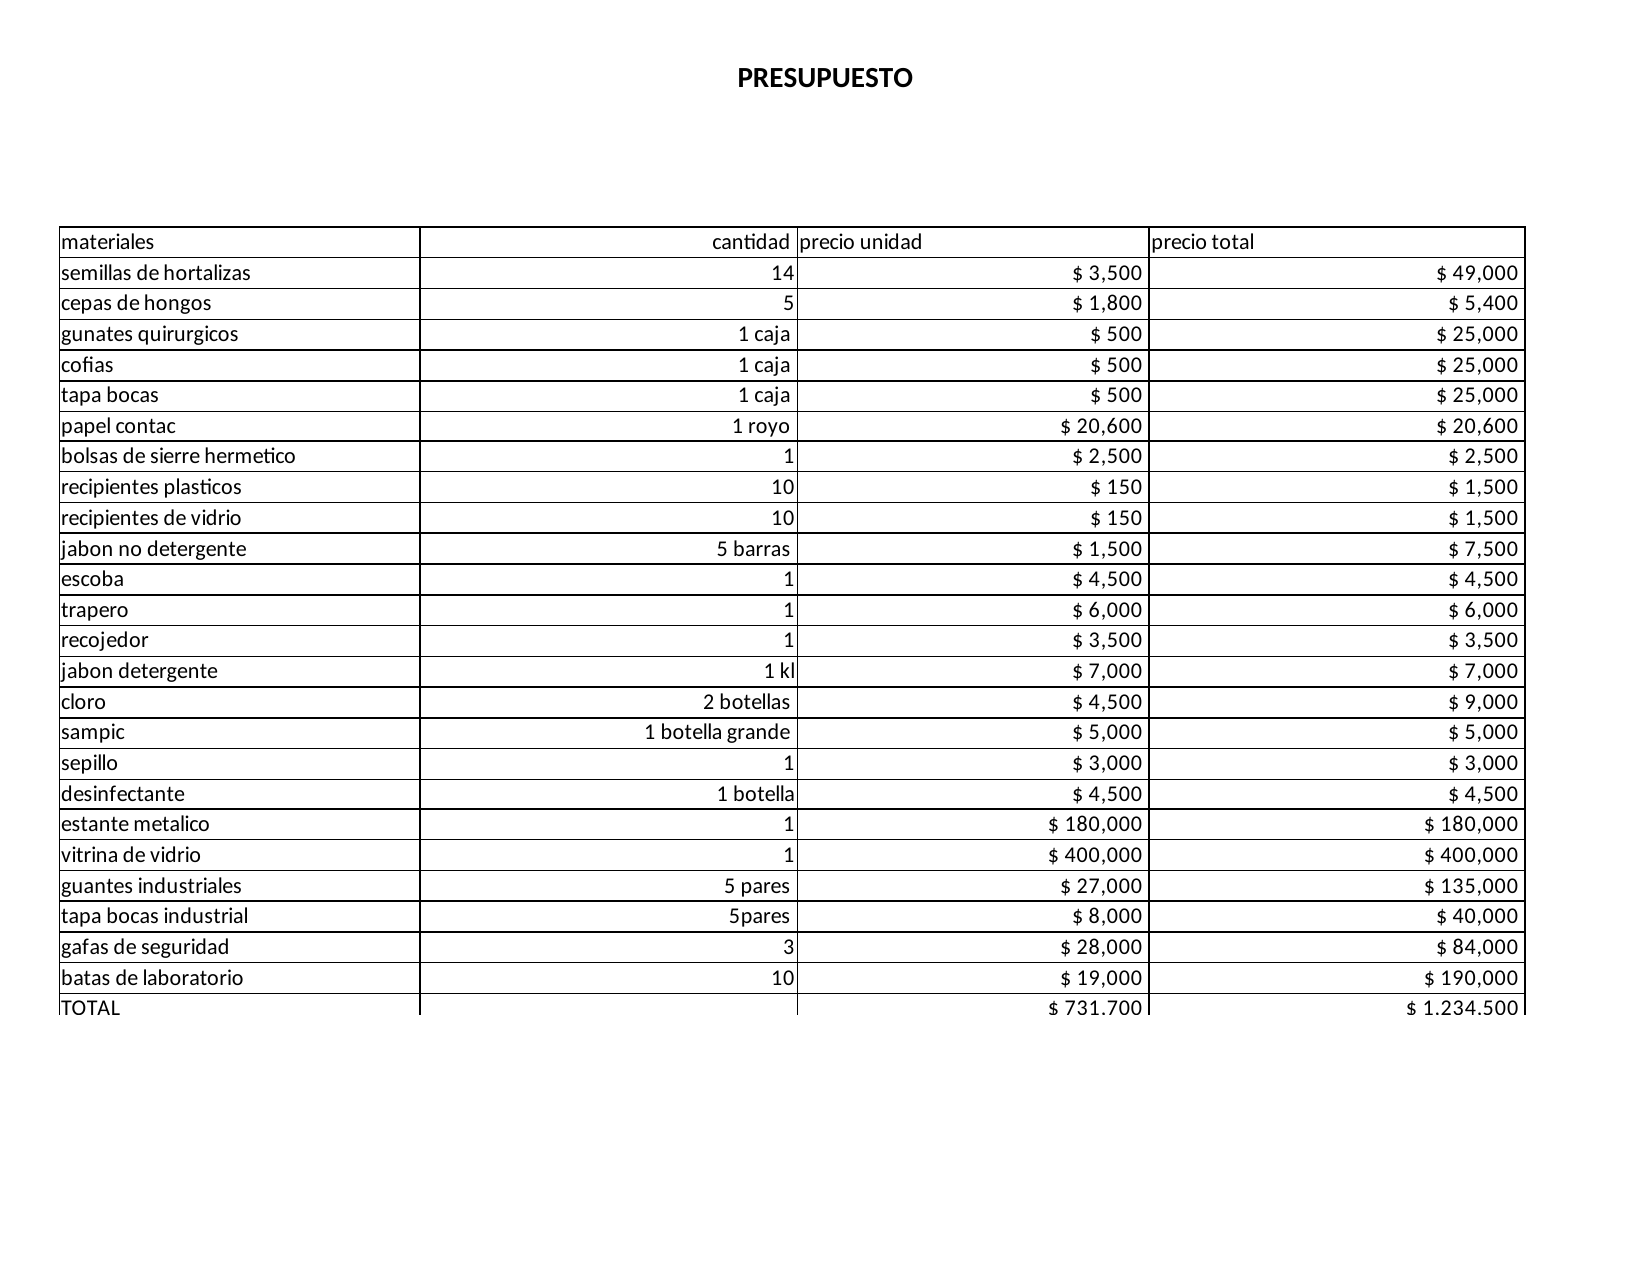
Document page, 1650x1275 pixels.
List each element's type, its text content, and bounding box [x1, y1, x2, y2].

text PRESUPUESTO [59, 59, 1591, 95]
